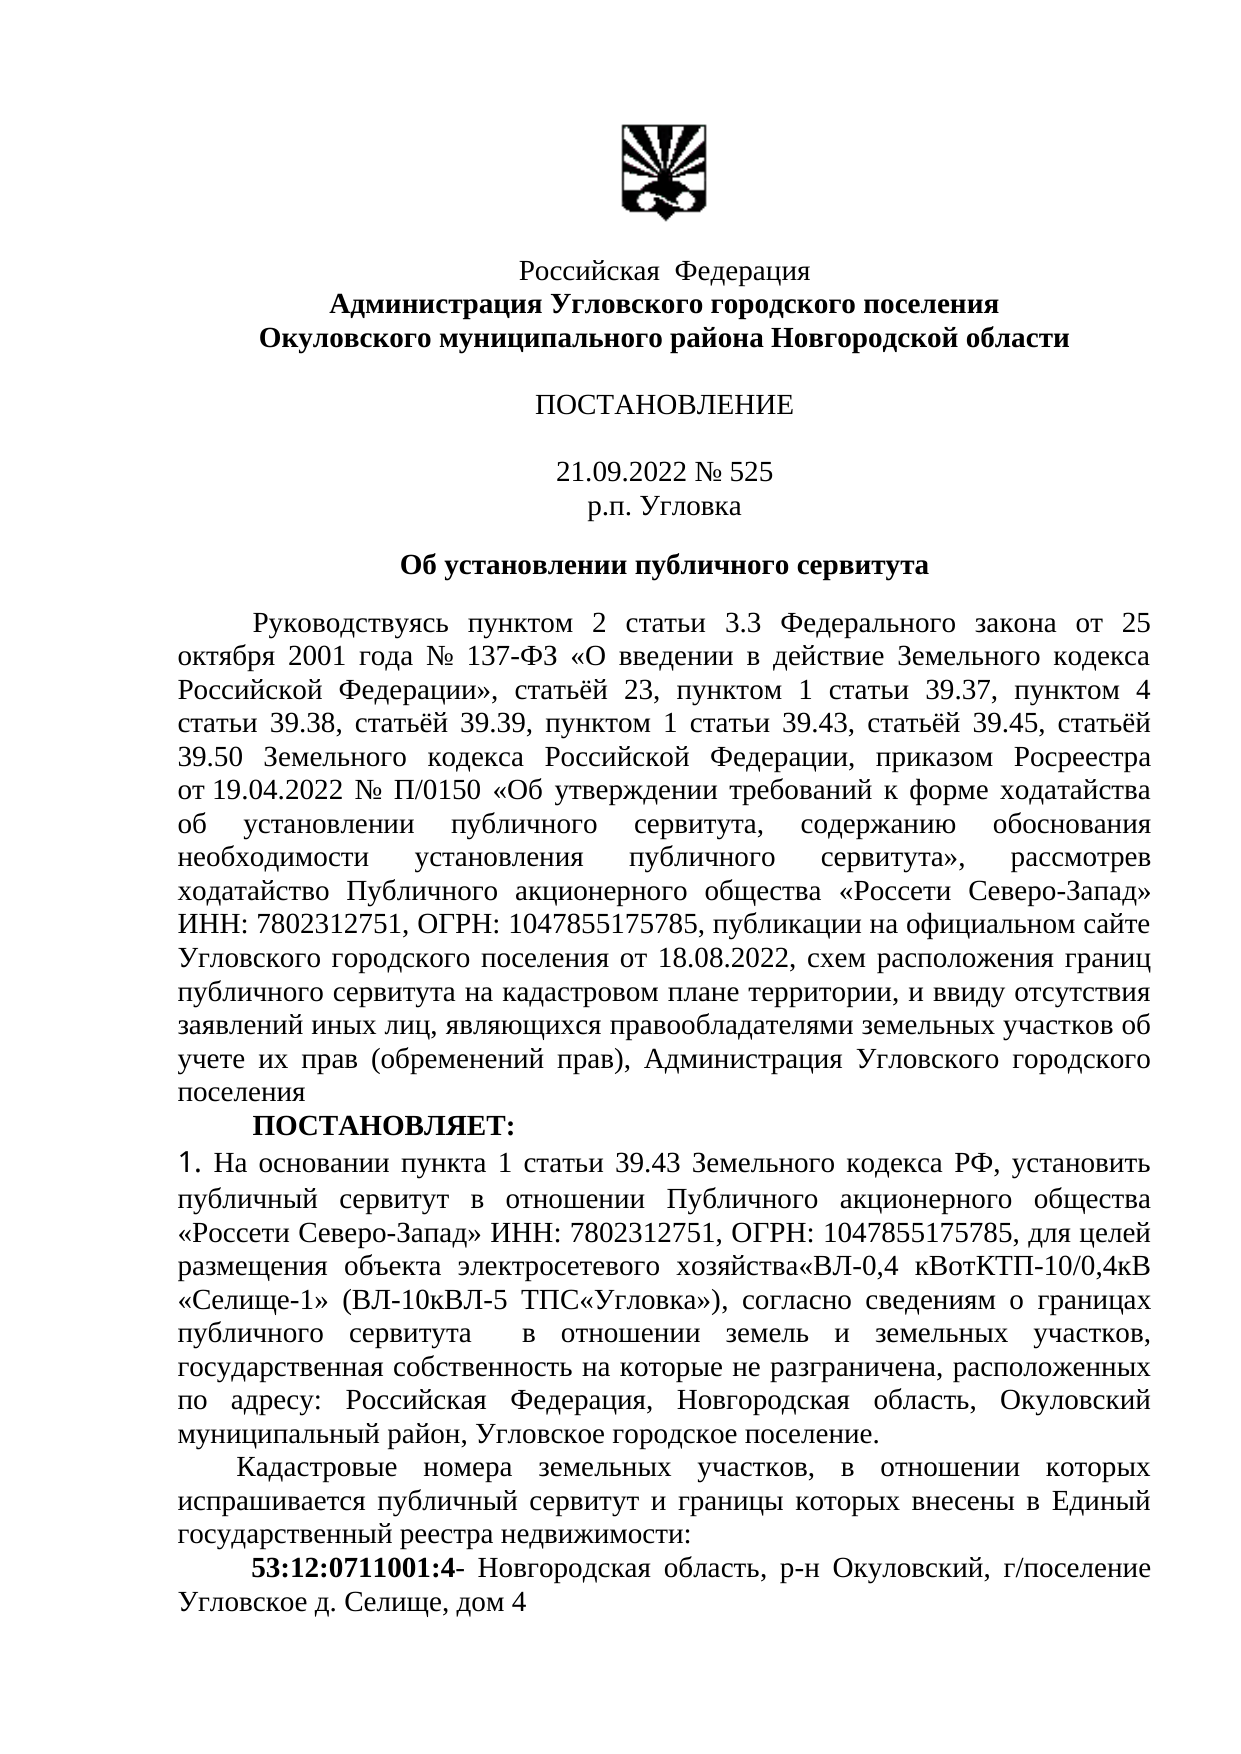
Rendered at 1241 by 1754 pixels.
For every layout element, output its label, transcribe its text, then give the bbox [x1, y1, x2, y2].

text р.п. Угловка [177, 488, 1152, 521]
text Об установлении публичного сервитута [177, 555, 1152, 580]
text Кадастровые номера земельных участков, в отношении которых испрашивается публичный сервитут и границы которых внесены в Единый государственный реестра недвижимости: [177, 1449, 1152, 1550]
text 1. На основании пункта 1 статьи 39.43 Земельного кодекса РФ, установить публичный сервитут в отношении Публичного акционерного общества «Россети Северо-Запад» ИНН: 7802312751, ОГРН: 1047855175785, для целей размещения объекта электросетевого хозяйства«ВЛ-0,4 кВотКТП-10/0,4кВ «Селище-1» (ВЛ-10кВЛ-5 ТПС«Угловка»), согласно сведениям о границах публичного сервитута в отношении земель и земельных участков, государственная собственность на которые не разграничена, расположенных по адресу: Российская Федерация, Новгородская область, Окуловский муниципальный район, Угловское городское поселение. [177, 1141, 1152, 1449]
picture [615, 118, 714, 225]
text Окуловского муниципального района Новгородской области [177, 320, 1152, 353]
text ПОСТАНОВЛЯЕТ: [177, 1108, 1152, 1141]
text Российская Федерация [177, 253, 1152, 286]
text Руководствуясь пунктом 2 статьи 3.3 Федерального закона от 25 октября 2001 года № 137-ФЗ «О введении в действие Земельного кодекса Российской Федерации», статьёй 23, пунктом 1 статьи 39.37, пунктом 4 статьи 39.38, статьёй 39.39, пунктом 1 статьи 39.43, статьёй 39.45, статьёй 39.50 Земельного кодекса Российской Федерации, приказом Росреестра от 19.04.2022 № П/0150 «Об утверждении требований к форме ходатайства об установлении публичного сервитута, содержанию обоснования необходимости установления публичного сервитута», рассмотрев ходатайство Публичного акционерного общества «Россети Северо-Запад» ИНН: 7802312751, ОГРН: 1047855175785, публикации на официальном сайте Угловского городского поселения от 18.08.2022, схем расположения границ публичного сервитута на кадастровом плане территории, и ввиду отсутствия заявлений иных лиц, являющихся правообладателями земельных участков об учете их прав (обременений прав), Администрация Угловского городского поселения [177, 605, 1152, 1108]
text Администрация Угловского городского поселения [177, 286, 1152, 320]
text ПОСТАНОВЛЕНИЕ [177, 387, 1152, 421]
text 21.09.2022 № 525 [177, 454, 1152, 488]
text 53:12:0711001:4- Новгородская область, р-н Окуловский, г/поселение Угловское д. Селище, дом 4 [177, 1550, 1152, 1617]
